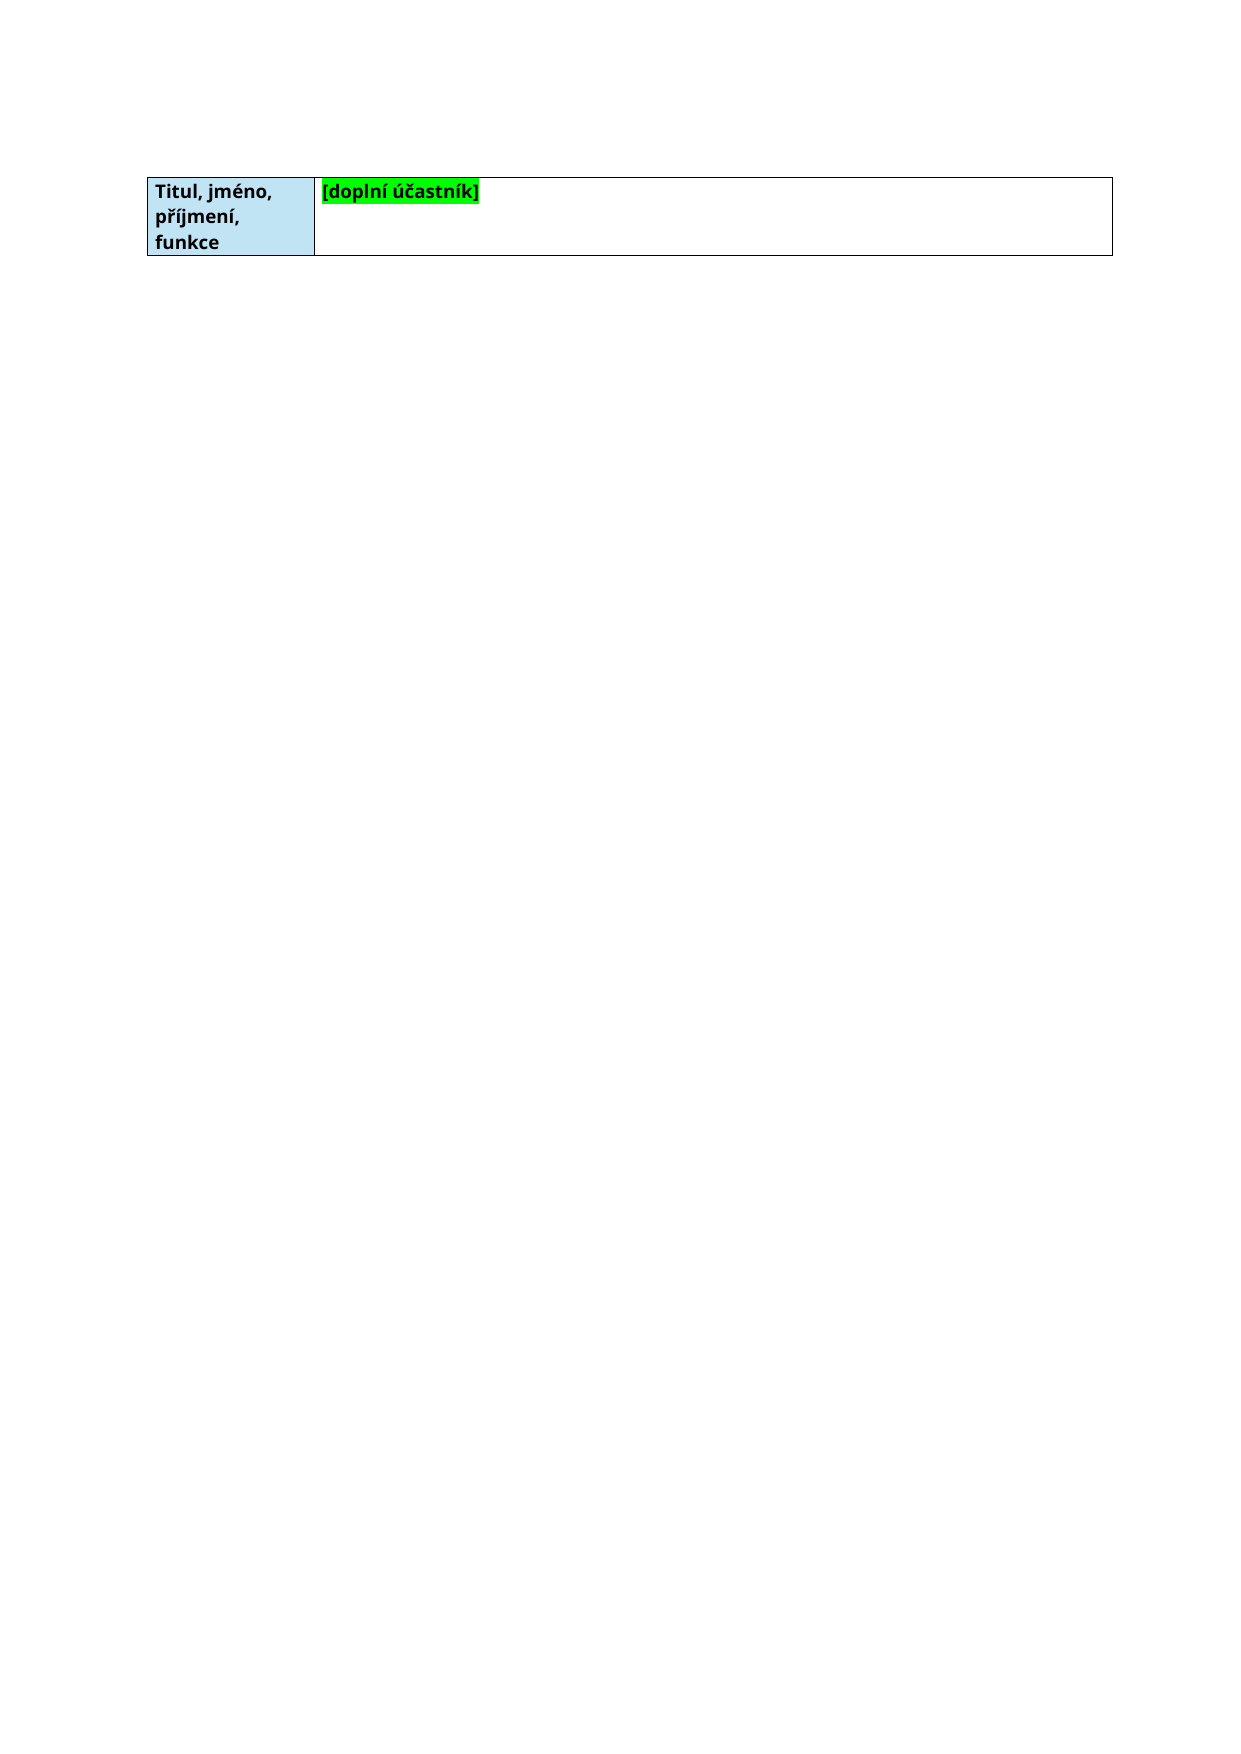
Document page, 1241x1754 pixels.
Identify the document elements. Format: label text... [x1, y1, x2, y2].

table_cell [doplní účastník] [315, 178, 1112, 255]
table_cell Titul, jméno, příjmení, funkce [148, 178, 314, 255]
